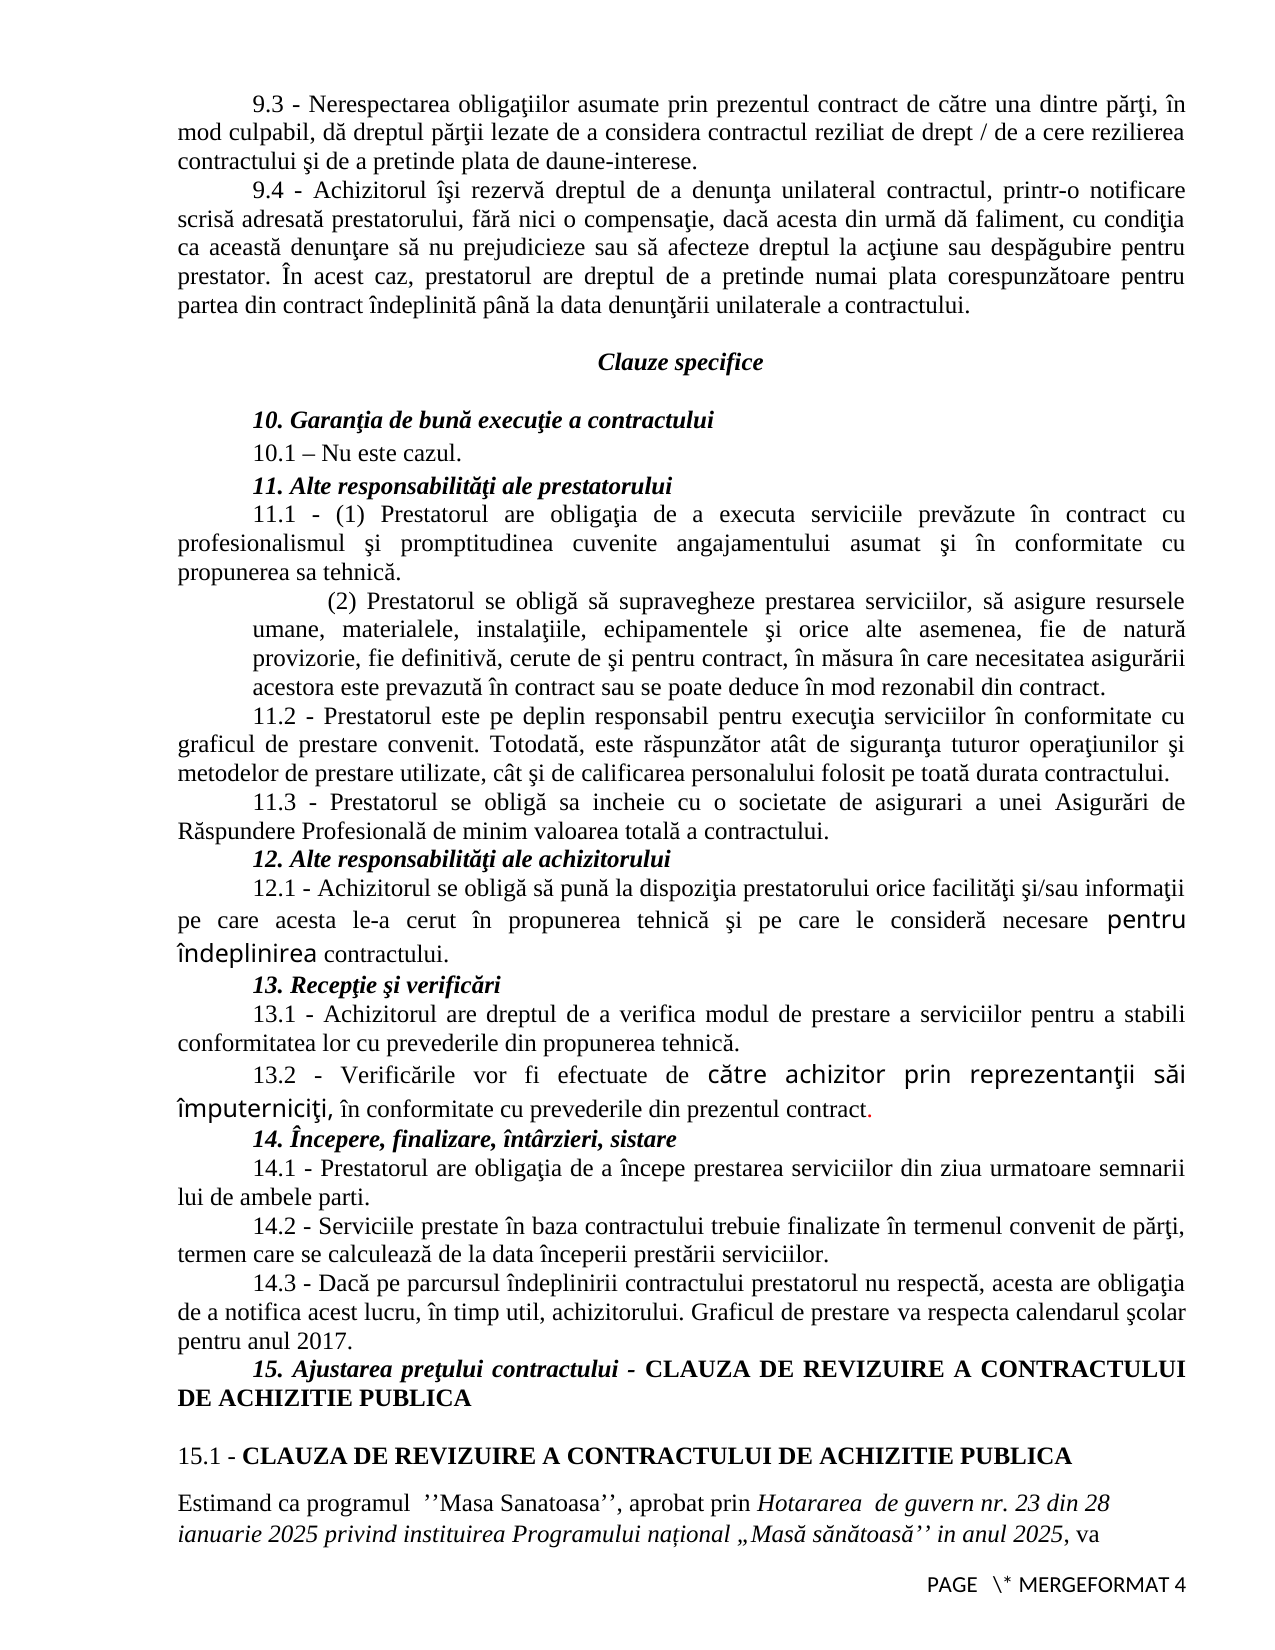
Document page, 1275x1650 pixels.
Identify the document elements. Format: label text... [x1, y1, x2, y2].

text 11.2 - Prestatorul este pe deplin responsabil pentru execuţia serviciilor în conformitate cu graficul de prestare convenit. Totodată, este răspunzător atât de siguranţa tuturor operaţiunilor şi metodelor de prestare utilizate, cât şi de calificarea personalului folosit pe toată durata contractului. [177, 701, 1186, 787]
text 9.4 - Achizitorul îşi rezervă dreptul de a denunţa unilateral contractul, printr-o notificare scrisă adresată prestatorului, fără nici o compensaţie, dacă acesta din urmă dă faliment, cu condiţia ca această denunţare să nu prejudicieze sau să afecteze dreptul la acţiune sau despăgubire pentru prestator. În acest caz, prestatorul are dreptul de a pretinde numai plata corespunzătoare pentru partea din contract îndeplinită până la data denunţării unilaterale a contractului. [177, 175, 1186, 319]
text 12. Alte responsabilităţi ale achizitorului [177, 844, 1186, 873]
text 13.1 - Achizitorul are dreptul de a verifica modul de prestare a serviciilor pentru a stabili conformitatea lor cu prevederile din propunerea tehnică. [177, 999, 1186, 1056]
text 10.1 – Nu este cazul. [177, 438, 1186, 467]
text 11.3 - Prestatorul se obligă sa incheie cu o societate de asigurari a unei Asigurări de Răspundere Profesională de minim valoarea totală a contractului. [177, 787, 1186, 844]
text 9.3 - Nerespectarea obligaţiilor asumate prin prezentul contract de către una dintre părţi, în mod culpabil, dă dreptul părţii lezate de a considera contractul reziliat de drept / de a cere rezilierea contractului şi de a pretinde plata de daune-interese. [177, 89, 1186, 175]
text 14. Începere, finalizare, întârzieri, sistare [177, 1124, 1186, 1153]
text 11.1 - (1) Prestatorul are obligaţia de a executa serviciile prevăzute în contract cu profesionalismul şi promptitudinea cuvenite angajamentului asumat şi în conformitate cu propunerea sa tehnică. [177, 499, 1186, 586]
text (2) Prestatorul se obligă să supravegheze prestarea serviciilor, să asigure resursele umane, materialele, instalaţiile, echipamentele şi orice alte asemenea, fie de natură provizorie, fie definitivă, cerute de şi pentru contract, în măsura în care necesitatea asigurării acestora este prevazută în contract sau se poate deduce în mod rezonabil din contract. [252, 586, 1186, 701]
text 13.2 - Verificările vor fi efectuate de către achizitor prin reprezentanţii săi împuterniciţi, în conformitate cu prevederile din prezentul contract. [177, 1056, 1186, 1124]
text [177, 1488, 1186, 1548]
text 12.1 - Achizitorul se obligă să pună la dispoziţia prestatorului orice facilităţi şi/sau informaţii pe care acesta le-a cerut în propunerea tehnică şi pe care le consideră necesare pentru îndeplinirea contractului. [177, 873, 1186, 970]
text 14.2 - Serviciile prestate în baza contractului trebuie finalizate în termenul convenit de părţi, termen care se calculează de la data începerii prestării serviciilor. [177, 1211, 1186, 1268]
text 14.3 - Dacă pe parcursul îndeplinirii contractului prestatorul nu respectă, acesta are obligaţia de a notifica acest lucru, în timp util, achizitorului. Graficul de prestare va respecta calendarul şcolar pentru anul 2017. [177, 1268, 1186, 1354]
text 11. Alte responsabilităţi ale prestatorului [177, 471, 1186, 499]
text 15.1 - CLAUZA DE REVIZUIRE A CONTRACTULUI DE ACHIZITIE PUBLICA [177, 1441, 1186, 1469]
text 15. Ajustarea preţului contractului - CLAUZA DE REVIZUIRE A CONTRACTULUI DE ACHIZITIE PUBLICA [177, 1354, 1186, 1412]
text Clauze specifice [177, 347, 1186, 376]
text 13. Recepţie şi verificări [177, 970, 1186, 999]
text 14.1 - Prestatorul are obligaţia de a începe prestarea serviciilor din ziua urmatoare semnarii lui de ambele parti. [177, 1153, 1186, 1211]
text 10. Garanţia de bună execuţie a contractului [177, 405, 1186, 434]
